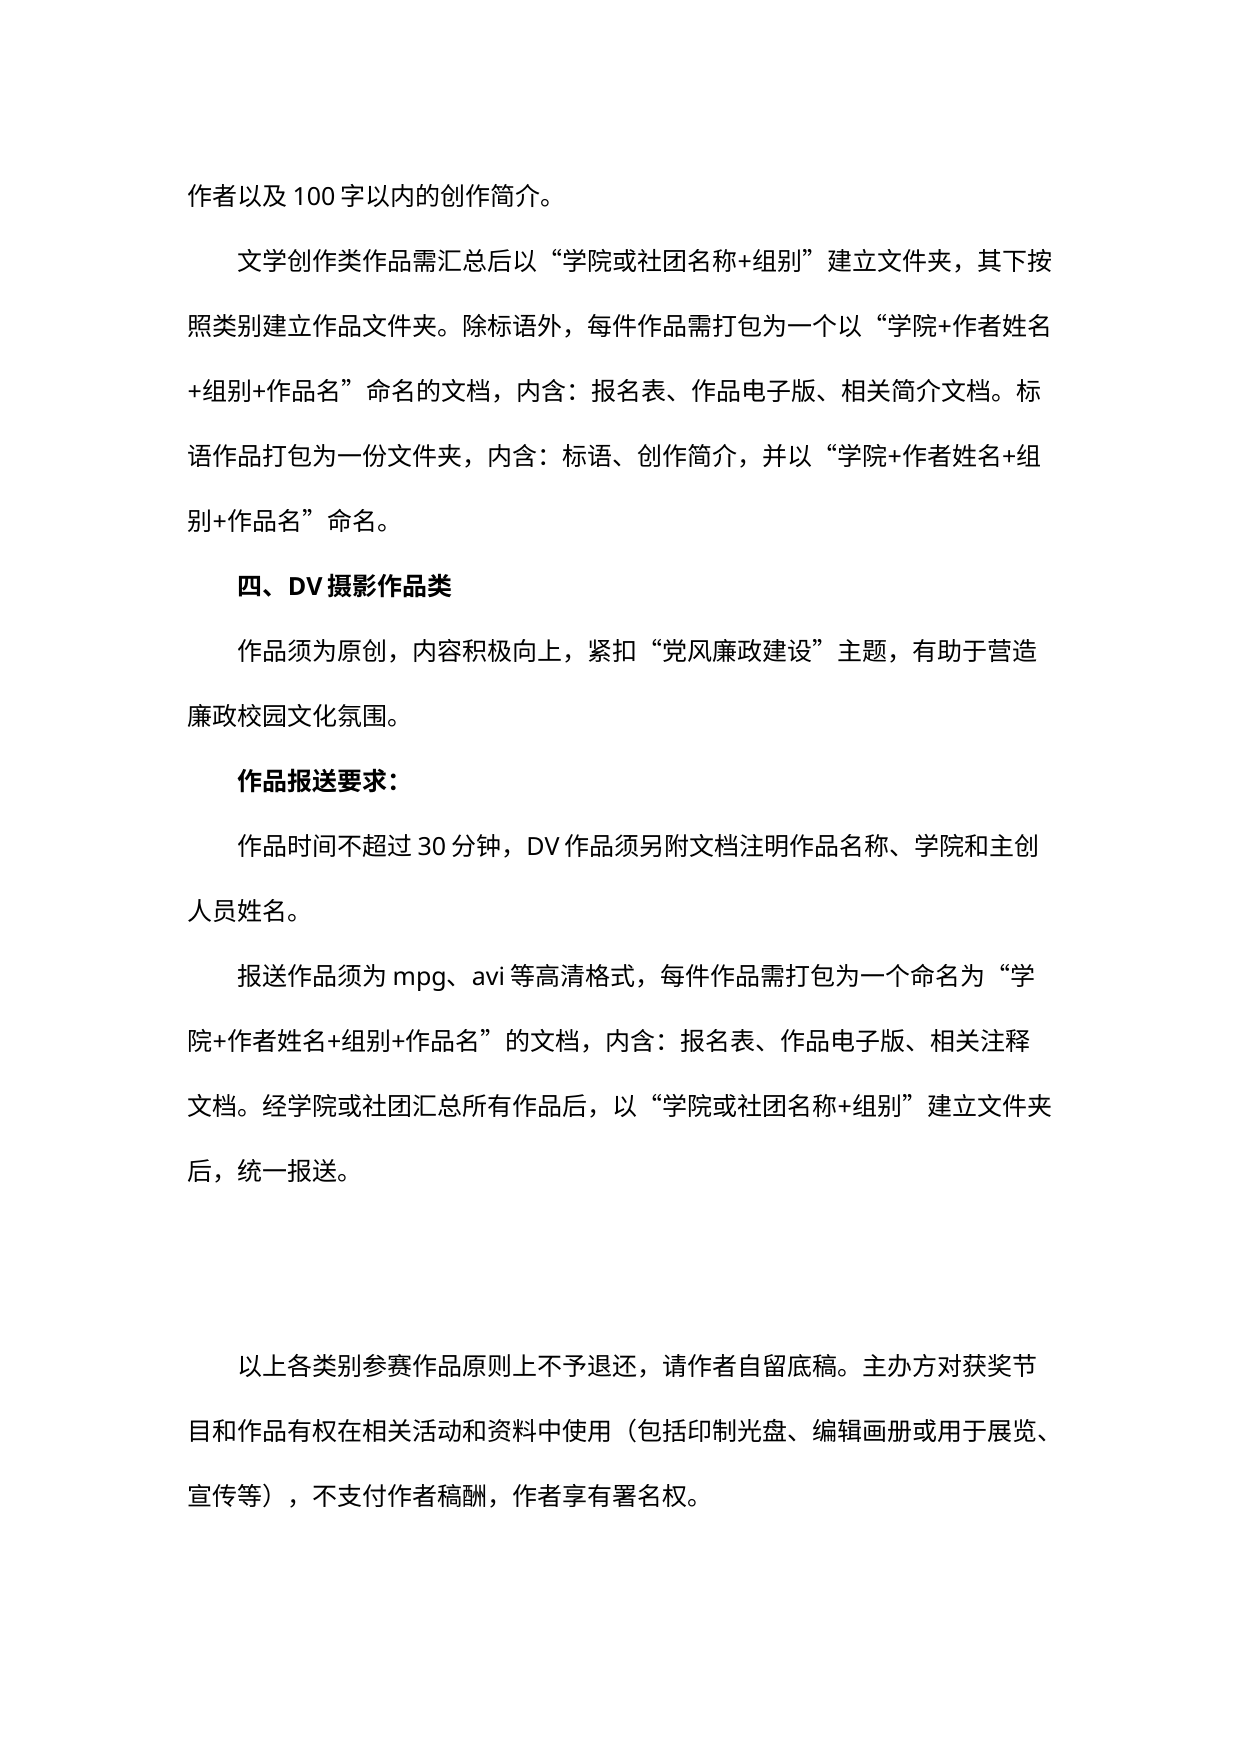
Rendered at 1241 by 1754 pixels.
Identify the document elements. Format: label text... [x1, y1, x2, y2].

text 作品须为原创，内容积极向上，紧扣“党风廉政建设”主题，有助于营造廉政校园文化氛围。 [187, 617, 1053, 747]
text 以上各类别参赛作品原则上不予退还，请作者自留底稿。主办方对获奖节目和作品有权在相关活动和资料中使用（包括印制光盘、编辑画册或用于展览、宣传等），不支付作者稿酬，作者享有署名权。 [187, 1332, 1053, 1527]
text 文学创作类作品需汇总后以“学院或社团名称+组别”建立文件夹，其下按照类别建立作品文件夹。除标语外，每件作品需打包为一个以“学院+作者姓名+组别+作品名”命名的文档，内含：报名表、作品电子版、相关简介文档。标语作品打包为一份文件夹，内含：标语、创作简介，并以“学院+作者姓名+组别+作品名”命名。 [187, 227, 1053, 552]
text 作品时间不超过30分钟，DV作品须另附文档注明作品名称、学院和主创人员姓名。 [187, 812, 1053, 942]
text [187, 162, 1053, 227]
text 四、DV摄影作品类 [187, 552, 1053, 617]
text 报送作品须为mpg、avi等高清格式，每件作品需打包为一个命名为“学院+作者姓名+组别+作品名”的文档，内含：报名表、作品电子版、相关注释文档。经学院或社团汇总所有作品后，以“学院或社团名称+组别”建立文件夹后，统一报送。 [187, 942, 1053, 1202]
text 作品报送要求： [187, 747, 1053, 812]
